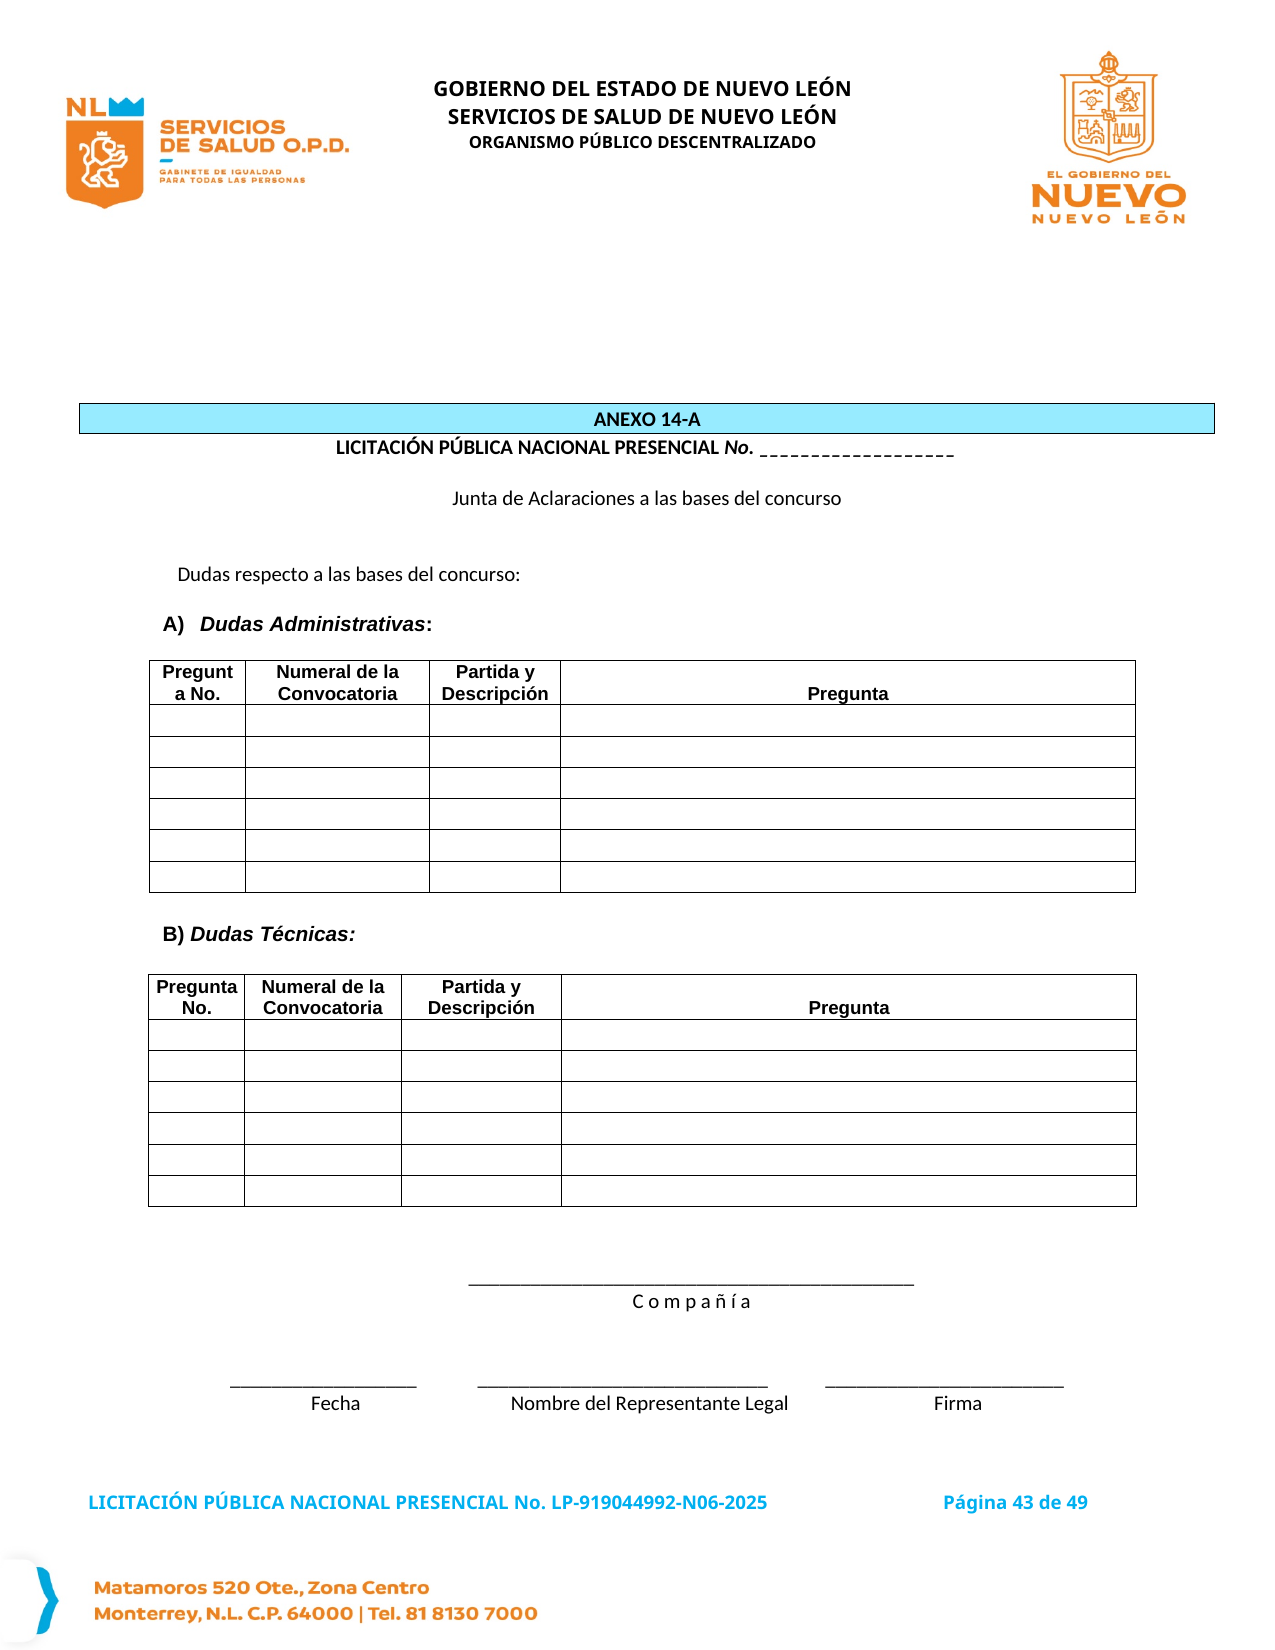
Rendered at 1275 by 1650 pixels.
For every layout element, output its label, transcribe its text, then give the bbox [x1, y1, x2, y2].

list Dudas Administrativas: [162, 612, 1196, 636]
picture [38, 70, 372, 226]
table_cell [246, 862, 429, 892]
table_cell [246, 799, 429, 829]
table_cell [149, 1145, 244, 1175]
table_cell [245, 1051, 401, 1081]
table_cell [562, 1176, 1136, 1206]
table_cell [561, 737, 1135, 767]
table_cell [245, 1145, 401, 1175]
table_header Pregunta No. [149, 975, 244, 1018]
table_cell [402, 1082, 561, 1112]
text LICITACIÓN PÚBLICA NACIONAL PRESENCIAL No. ___________________ [89, 434, 1206, 460]
table_cell [245, 1176, 401, 1206]
table_cell [150, 705, 245, 736]
table_cell [246, 768, 429, 798]
table_cell [562, 1082, 1136, 1112]
table_cell [245, 1020, 401, 1050]
table_cell [430, 705, 560, 736]
text Fecha Nombre del Representante Legal Firma [89, 1390, 1206, 1416]
table_cell [150, 862, 245, 892]
text __________________ ____________________________ _______________________ [89, 1365, 1206, 1390]
picture [1019, 39, 1204, 251]
table_cell [246, 830, 429, 861]
table_cell [562, 1113, 1136, 1143]
table_header Pregunta [561, 661, 1135, 704]
text C o m p a ñ í a [177, 1288, 1206, 1314]
table_cell [562, 1145, 1136, 1175]
table_header Numeral de la Convocatoria [246, 661, 429, 704]
table_cell [402, 1176, 561, 1206]
table_header Pregunta No. [150, 661, 245, 704]
text Junta de Aclaraciones a las bases del concurso [89, 485, 1206, 511]
text ANEXO 14-A [80, 404, 1214, 433]
text B) Dudas Técnicas: [89, 922, 1196, 946]
table_cell [149, 1113, 244, 1143]
table_cell [149, 1176, 244, 1206]
table_cell [246, 705, 429, 736]
table_cell [402, 1020, 561, 1050]
table_cell [430, 768, 560, 798]
table_cell [149, 1020, 244, 1050]
table_header Numeral de la Convocatoria [245, 975, 401, 1018]
table_header Partida y Descripción [402, 975, 561, 1018]
table_cell [246, 737, 429, 767]
table_cell [561, 862, 1135, 892]
table_cell [150, 830, 245, 861]
table_cell [561, 768, 1135, 798]
table_cell [561, 799, 1135, 829]
table_cell [562, 1020, 1136, 1050]
table_cell [430, 830, 560, 861]
table_cell [150, 768, 245, 798]
text Dudas respecto a las bases del concurso: [177, 561, 1206, 587]
table_cell [561, 830, 1135, 861]
table_cell [430, 737, 560, 767]
table_cell [149, 1082, 244, 1112]
table_cell [430, 862, 560, 892]
table_cell [149, 1051, 244, 1081]
table_header Partida y Descripción [430, 661, 560, 704]
table_cell [402, 1113, 561, 1143]
table_cell [430, 799, 560, 829]
table_cell [150, 799, 245, 829]
table_cell [245, 1113, 401, 1143]
table_cell [245, 1082, 401, 1112]
table_cell [561, 705, 1135, 736]
table_cell [150, 737, 245, 767]
table_header Pregunta [562, 975, 1136, 1018]
picture [0, 1528, 549, 1650]
table_cell [562, 1051, 1136, 1081]
text ___________________________________________ [177, 1263, 1206, 1288]
table_cell [402, 1145, 561, 1175]
table_cell [402, 1051, 561, 1081]
